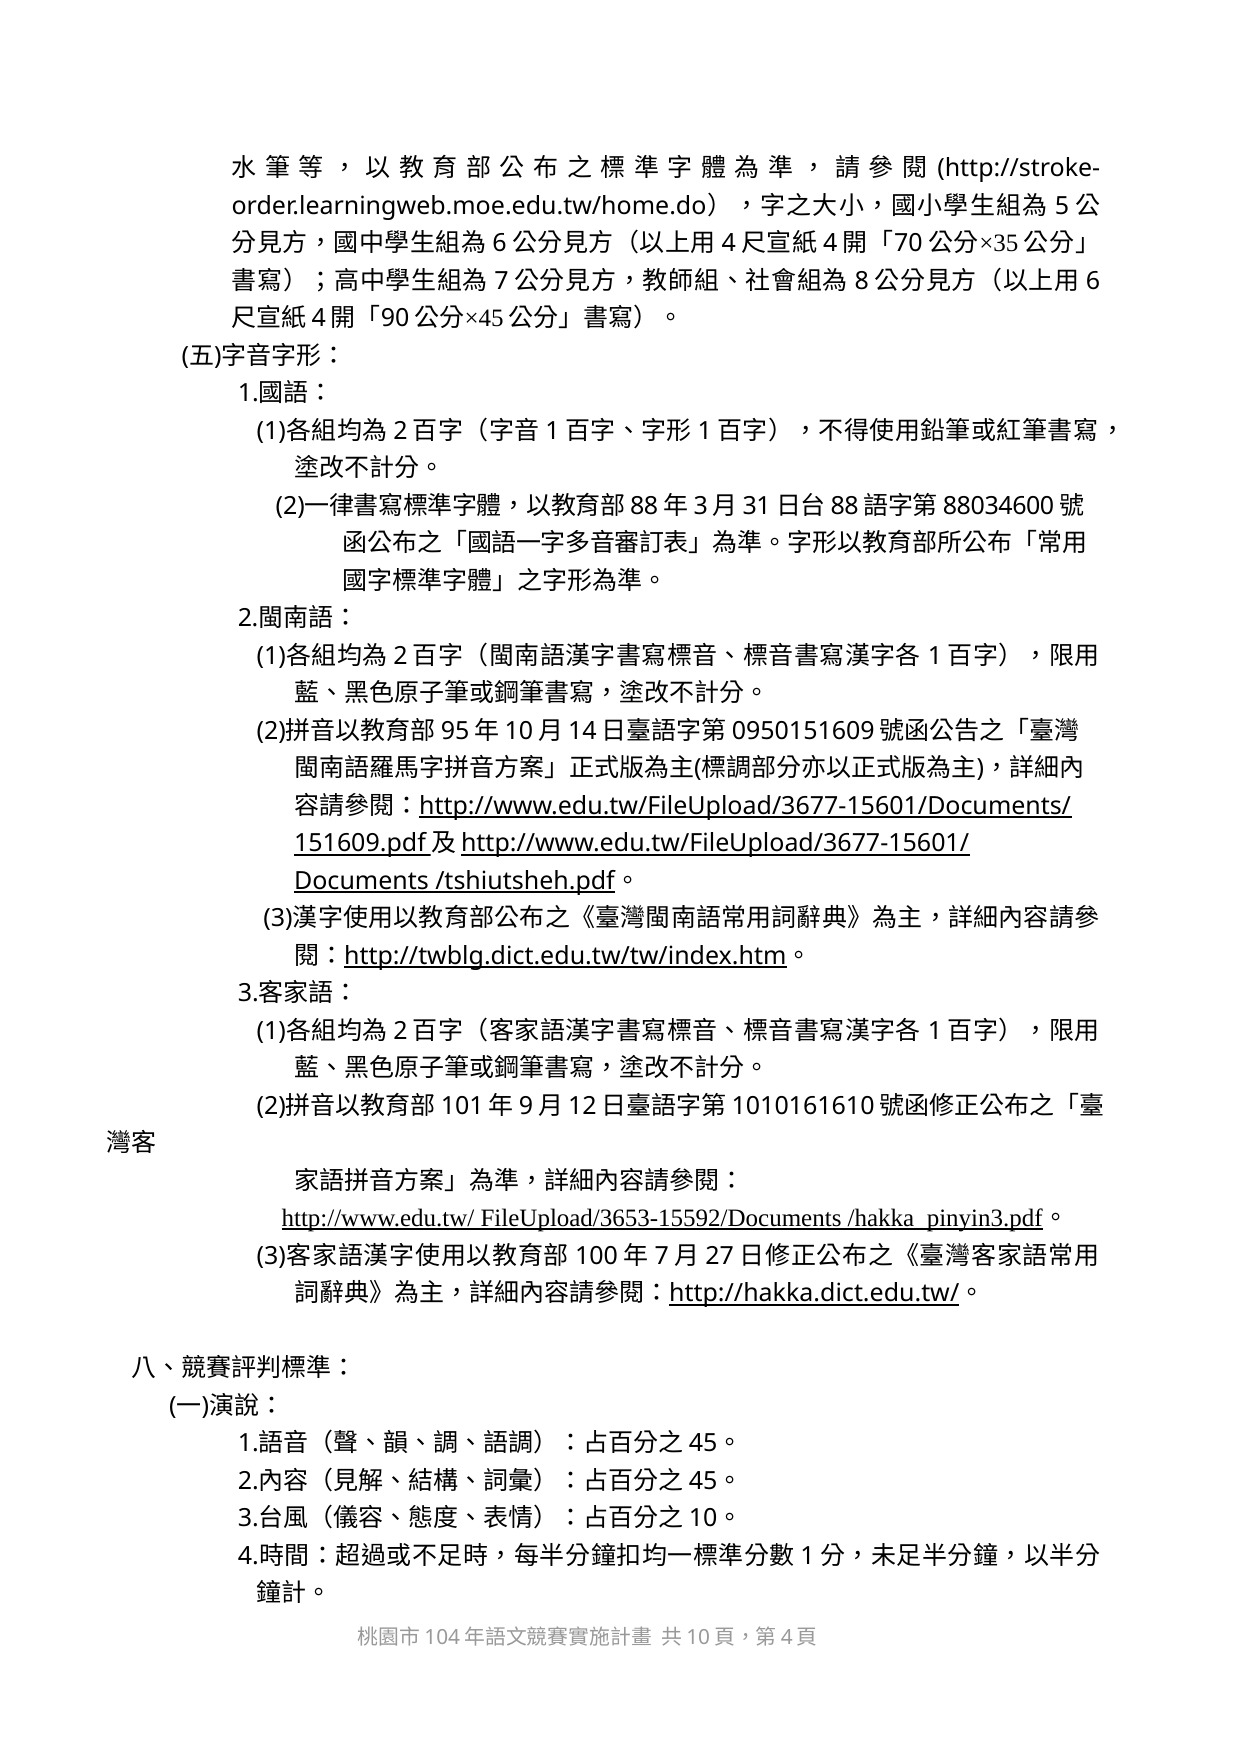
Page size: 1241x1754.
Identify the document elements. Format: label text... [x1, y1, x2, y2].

text (3)客家語漢字使用以教育部100年7月27日修正公布之《臺灣客家語常用詞辭典》為主，詳細內容請參閱：http://hakka.dict.edu.tw/。 [256, 1235, 1100, 1310]
text 1.國語： [238, 372, 1100, 410]
text 3.台風（儀容、態度、表情）：占百分之10。 [238, 1497, 1100, 1535]
text 2.內容（見解、結構、詞彙）：占百分之45。 [238, 1460, 1100, 1497]
text (2)一律書寫標準字體，以教育部台88語字第88034600號函公布之「國語一字多音審訂表」為準。字形以教育部所公布「常用國字標準字體」之字形為準。 [275, 485, 1106, 597]
text 八、競賽評判標準： [131, 1347, 1100, 1385]
text (1)各組均為2百字（字音1百字、字形1百字），不得使用鉛筆或紅筆書寫，塗改不計分。 [256, 410, 1100, 485]
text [181, 147, 1100, 335]
text (1)各組均為2百字（閩南語漢字書寫標音、標音書寫漢字各1百字），限用藍、黑色原子筆或鋼筆書寫，塗改不計分。 [256, 635, 1100, 710]
text 3.客家語： [238, 972, 1100, 1010]
text (3)漢字使用以教育部公布之《臺灣閩南語常用詞辭典》為主，詳細內容請參閱：http://twblg.dict.edu.tw/tw/index.htm。 [256, 897, 1100, 972]
text (五)字音字形： [181, 335, 1100, 372]
text http://www.edu.tw/ FileUpload/3653-15592/Documents /hakka_pinyin3.pdf。 [256, 1197, 1100, 1235]
text (2)拼音以教育部101年9月12日臺語字第1010161610號函修正公布之「臺灣客 [106, 1085, 1106, 1160]
text 家語拼音方案」為準，詳細內容請參閱： [106, 1160, 1106, 1197]
text (一)演說： [169, 1385, 1100, 1422]
text 4.時間：超過或不足時，每半分鐘扣均一標準分數1分，未足半分鐘，以半分鐘計。 [238, 1535, 1100, 1610]
text (1)各組均為2百字（客家語漢字書寫標音、標音書寫漢字各1百字），限用藍、黑色原子筆或鋼筆書寫，塗改不計分。 [256, 1010, 1100, 1085]
text 2.閩南語： [238, 597, 1100, 635]
text 1.語音（聲、韻、調、語調）：占百分之45。 [238, 1422, 1100, 1460]
text (2)拼音以教育部臺語字第0950151609號函公告之「臺灣閩南語羅馬字拼音方案」正式版為主(標調部分亦以正式版為主)，詳細內容請參閱：http://www.edu.tw/FileUpload/3677-15601/Documents/151609.pdf及http://www.edu.tw/FileUpload/3677-15601/Documents /tshiutsheh.pdf。 [256, 710, 1100, 897]
